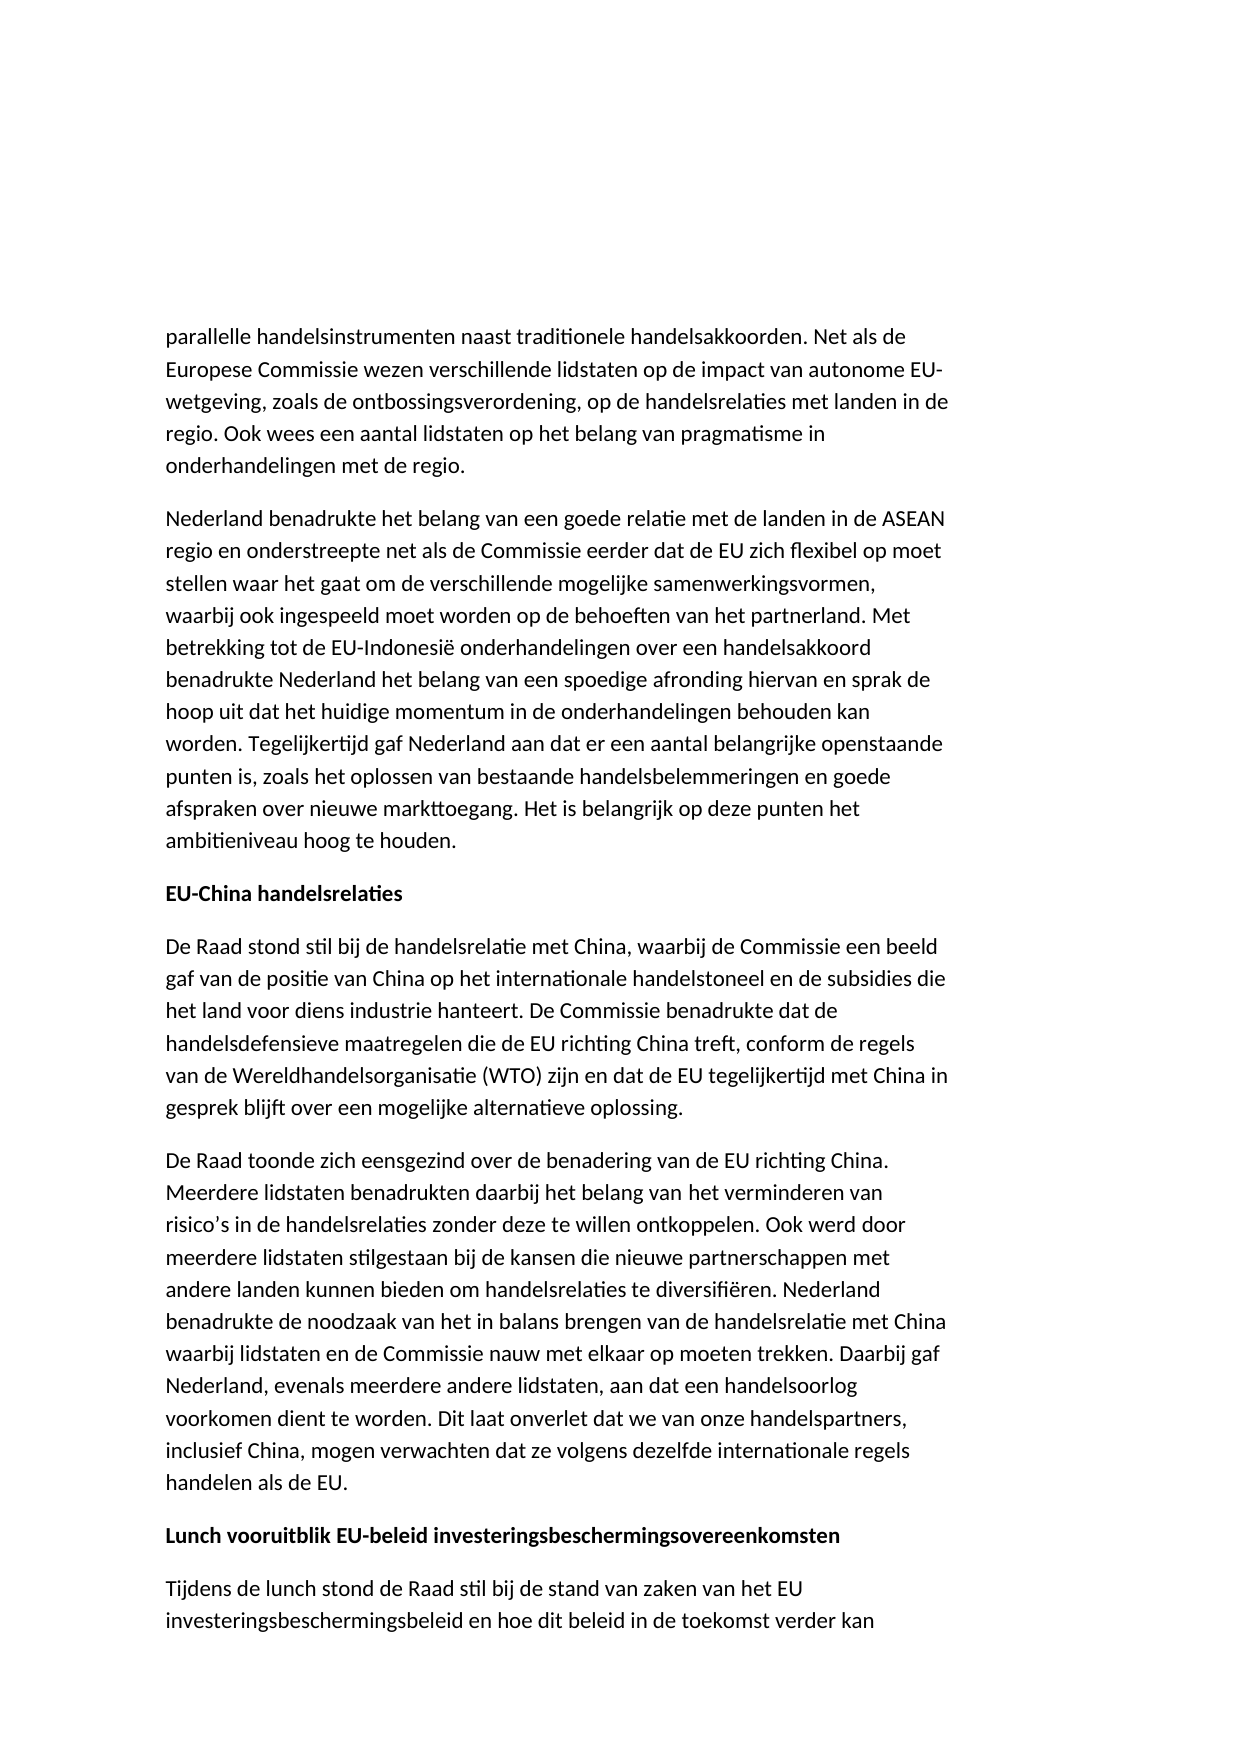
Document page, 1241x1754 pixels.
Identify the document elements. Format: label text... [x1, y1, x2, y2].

text EU-China handelsrelaties [165, 879, 951, 907]
text Lunch vooruitblik EU-beleid investeringsbeschermingsovereenkomsten [165, 1521, 951, 1549]
text Nederland benadrukte het belang van een goede relatie met de landen in de ASEAN regio en onderstreepte net als de Commissie eerder dat de EU zich flexibel op moet stellen waar het gaat om de verschillende mogelijke samenwerkingsvormen, waarbij ook ingespeeld moet worden op de behoeften van het partnerland. Met betrekking tot de EU-Indonesië onderhandelingen over een handelsakkoord benadrukte Nederland het belang van een spoedige afronding hiervan en sprak de hoop uit dat het huidige momentum in de onderhandelingen behouden kan worden. Tegelijkertijd gaf Nederland aan dat er een aantal belangrijke openstaande punten is, zoals het oplossen van bestaande handelsbelemmeringen en goede afspraken over nieuwe markttoegang. Het is belangrijk op deze punten het ambitieniveau hoog te houden. [165, 504, 951, 854]
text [165, 1574, 951, 1634]
text De Raad stond stil bij de handelsrelatie met China, waarbij de Commissie een beeld gaf van de positie van China op het internationale handelstoneel en de subsidies die het land voor diens industrie hanteert. De Commissie benadrukte dat de handelsdefensieve maatregelen die de EU richting China treft, conform de regels van de Wereldhandelsorganisatie (WTO) zijn en dat de EU tegelijkertijd met China in gesprek blijft over een mogelijke alternatieve oplossing. [165, 932, 951, 1121]
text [165, 322, 951, 479]
text De Raad toonde zich eensgezind over de benadering van de EU richting China. Meerdere lidstaten benadrukten daarbij het belang van het verminderen van risico’s in de handelsrelaties zonder deze te willen ontkoppelen. Ook werd door meerdere lidstaten stilgestaan bij de kansen die nieuwe partnerschappen met andere landen kunnen bieden om handelsrelaties te diversifiëren. Nederland benadrukte de noodzaak van het in balans brengen van de handelsrelatie met China waarbij lidstaten en de Commissie nauw met elkaar op moeten trekken. Daarbij gaf Nederland, evenals meerdere andere lidstaten, aan dat een handelsoorlog voorkomen dient te worden. Dit laat onverlet dat we van onze handelspartners, inclusief China, mogen verwachten dat ze volgens dezelfde internationale regels handelen als de EU. [165, 1146, 951, 1496]
